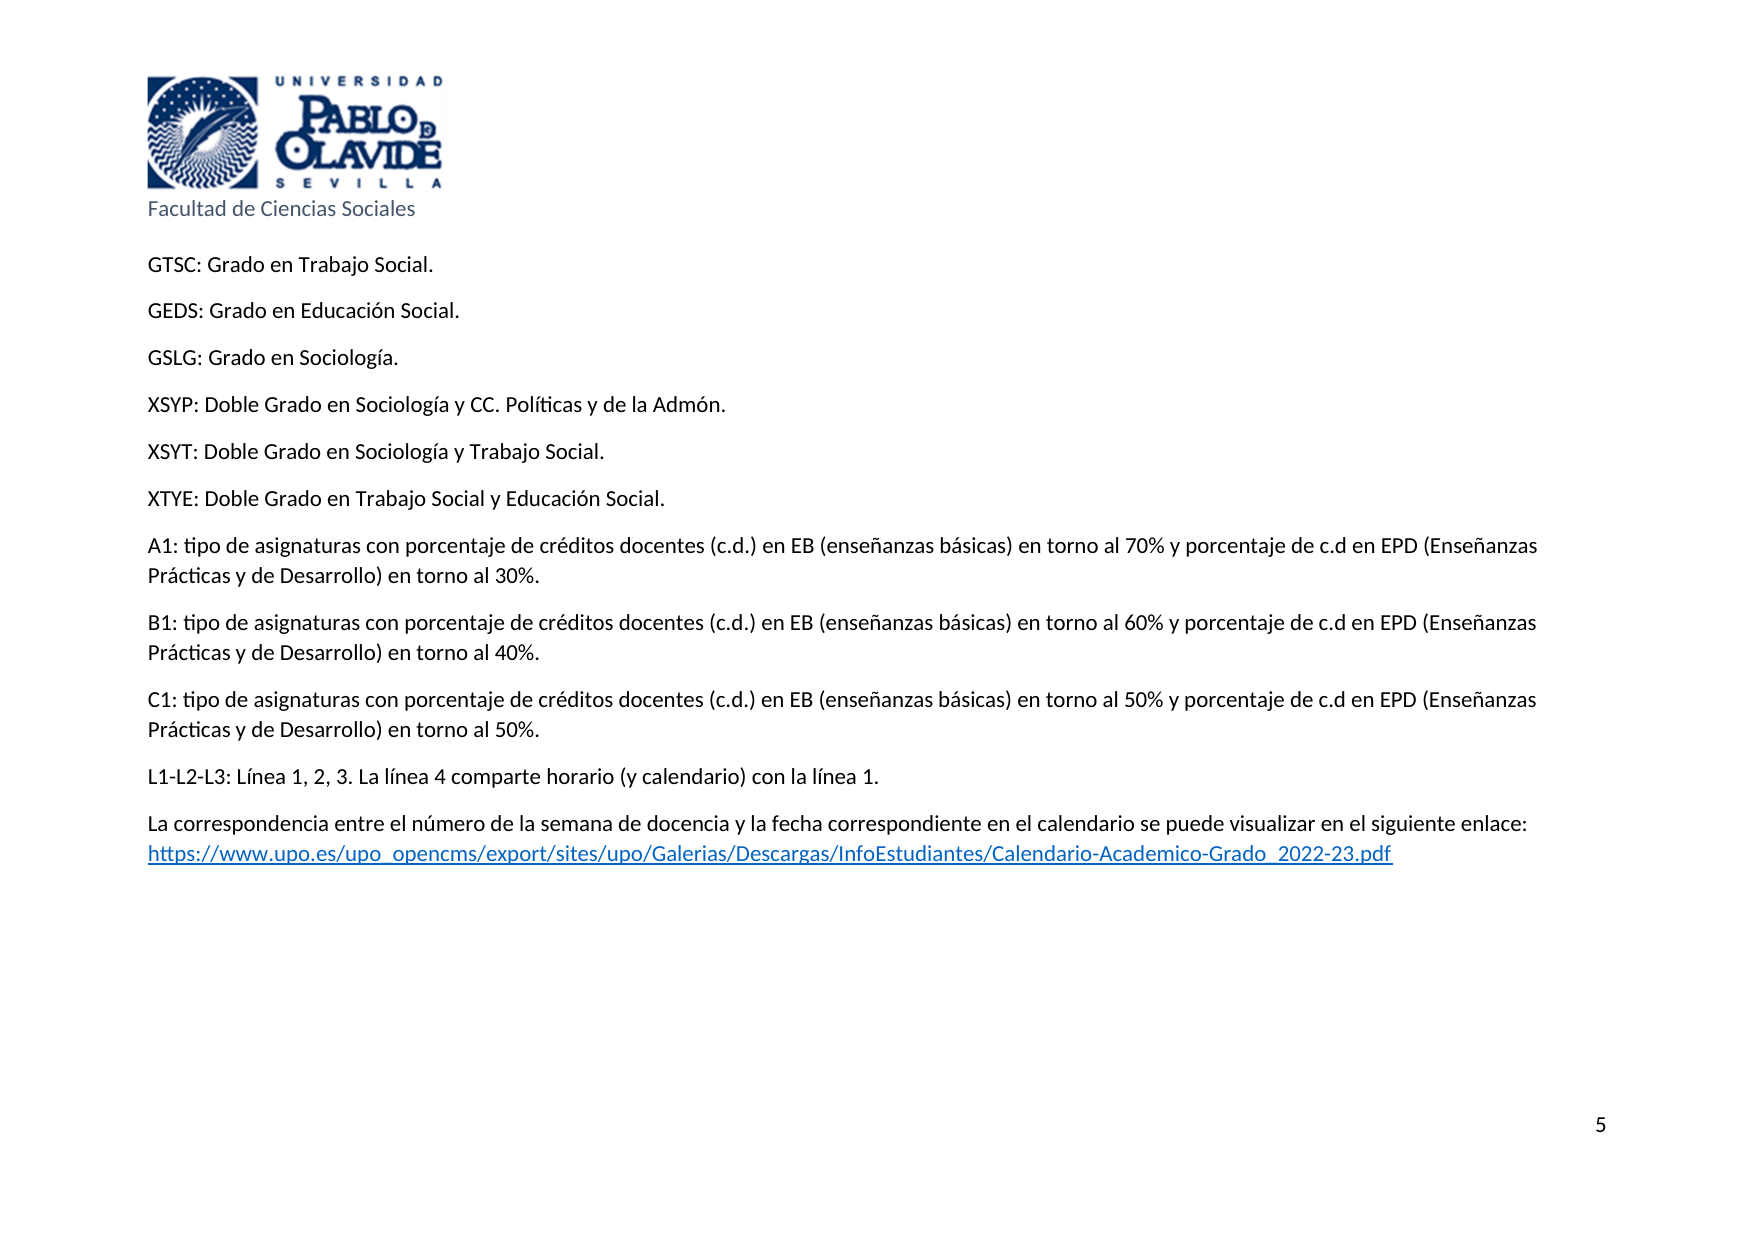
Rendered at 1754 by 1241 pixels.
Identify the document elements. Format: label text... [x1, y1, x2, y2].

text La correspondencia entre el número de la semana de docencia y la fecha correspondiente en el calendario se puede visualizar en el siguiente enlace: https://www.upo.es/upo_opencms/export/sites/upo/Galerias/Descargas/InfoEstudiantes/Calendario-Academico-Grado_2022-23.pdf [148, 809, 1606, 867]
text L1-L2-L3: Línea 1, 2, 3. La línea 4 comparte horario (y calendario) con la línea 1. [148, 762, 1606, 790]
text GEDS: Grado en Educación Social. [148, 297, 1606, 325]
text XTYE: Doble Grado en Trabajo Social y Educación Social. [148, 484, 1606, 512]
text B1: tipo de asignaturas con porcentaje de créditos docentes (c.d.) en EB (enseñanzas básicas) en torno al 60% y porcentaje de c.d en EPD (Enseñanzas Prácticas y de Desarrollo) en torno al 40%. [148, 608, 1606, 666]
text A1: tipo de asignaturas con porcentaje de créditos docentes (c.d.) en EB (enseñanzas básicas) en torno al 70% y porcentaje de c.d en EPD (Enseñanzas Prácticas y de Desarrollo) en torno al 30%. [148, 531, 1606, 589]
text XSYT: Doble Grado en Sociología y Trabajo Social. [148, 437, 1606, 465]
text GSLG: Grado en Sociología. [148, 343, 1606, 372]
text C1: tipo de asignaturas con porcentaje de créditos docentes (c.d.) en EB (enseñanzas básicas) en torno al 50% y porcentaje de c.d en EPD (Enseñanzas Prácticas y de Desarrollo) en torno al 50%. [148, 685, 1606, 743]
picture [147, 73, 445, 194]
text XSYP: Doble Grado en Sociología y CC. Políticas y de la Admón. [148, 390, 1606, 418]
text GTSC: Grado en Trabajo Social. [148, 250, 1606, 278]
